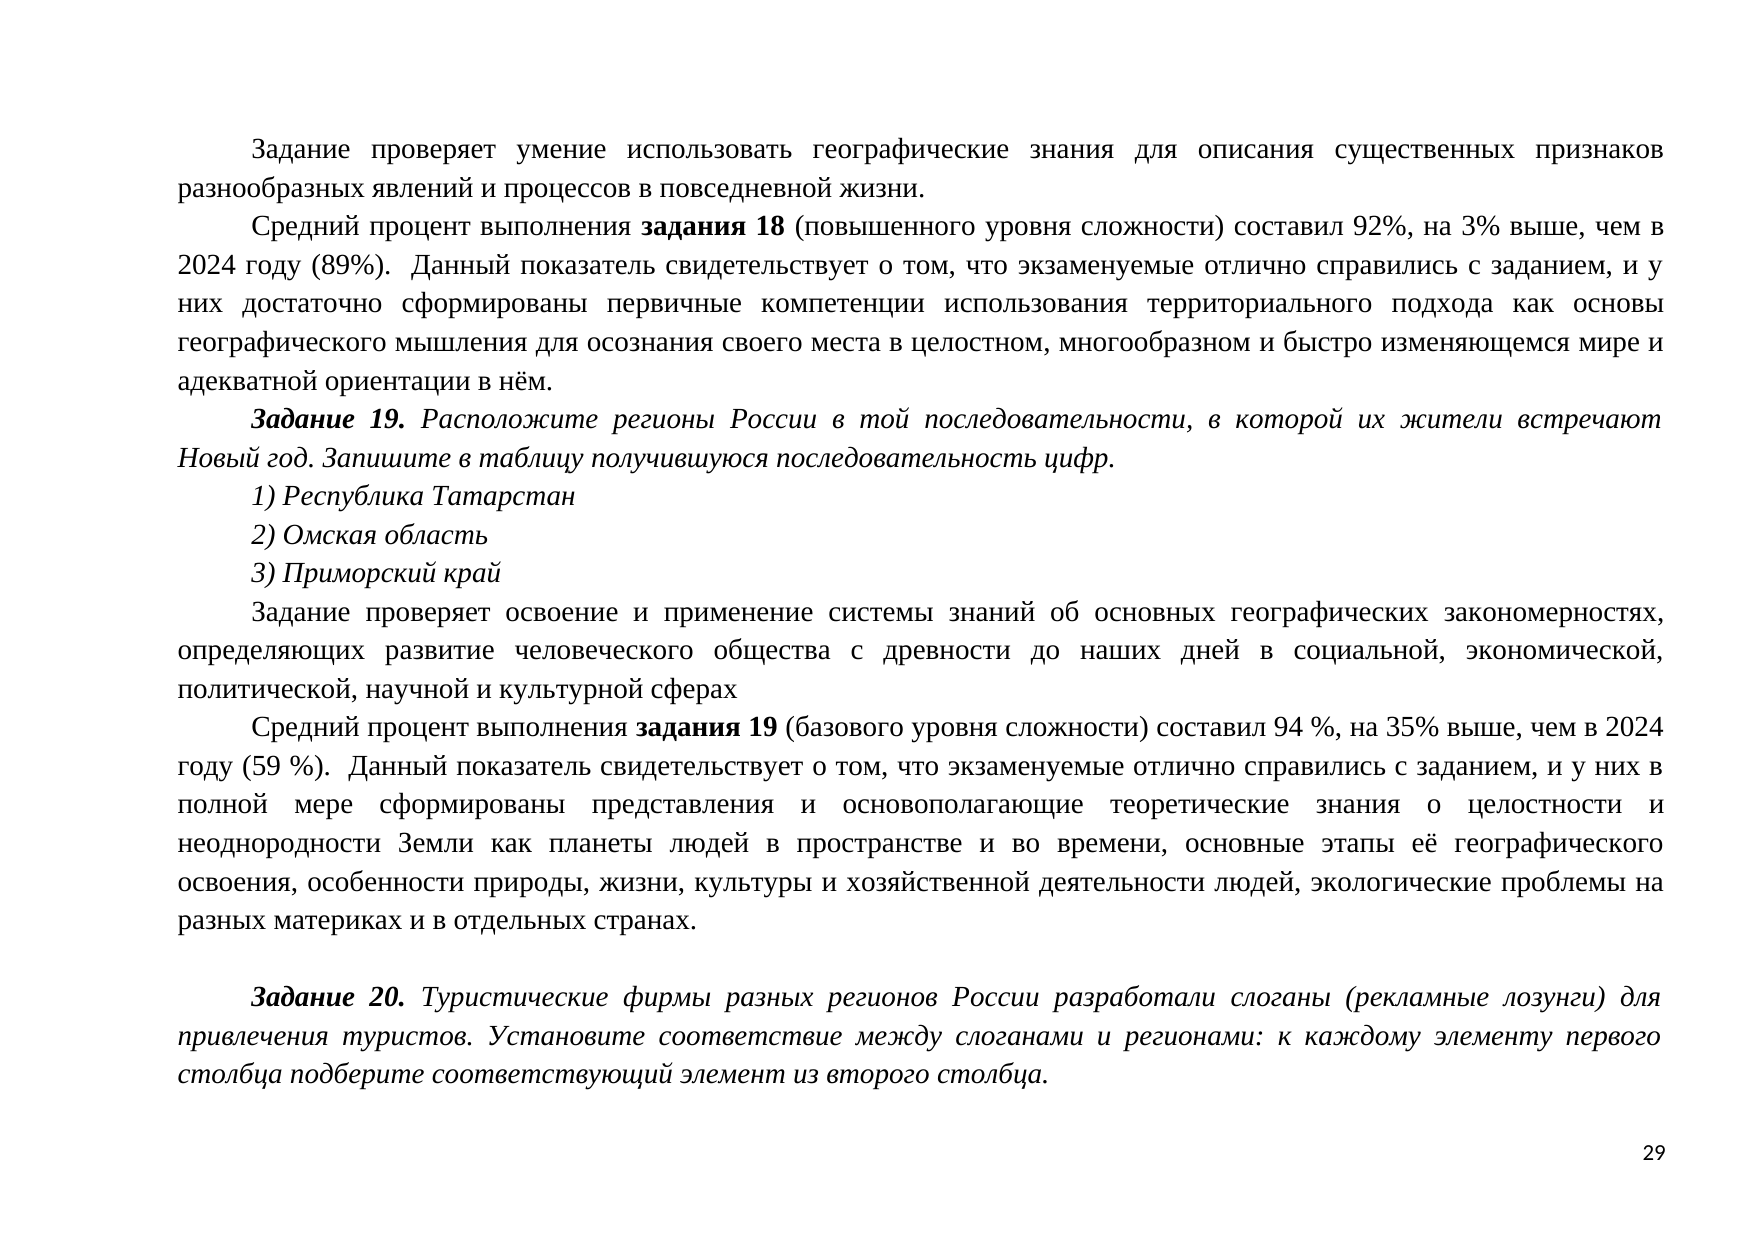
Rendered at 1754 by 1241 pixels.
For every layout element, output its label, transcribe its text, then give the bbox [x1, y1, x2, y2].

text 3) Приморский край [177, 555, 1665, 589]
text Задание 20. Туристические фирмы разных регионов России разработали слоганы (рекламные лозунги) для привлечения туристов. Установите соответствие между слоганами и регионами: к каждому элементу первого столбца подберите соответствующий элемент из второго столбца. [177, 979, 1665, 1090]
text 1) Республика Татарстан [177, 478, 1665, 512]
text Задание 19. Расположите регионы России в той последовательности, в которой их жители встречают Новый год. Запишите в таблицу получившуюся последовательность цифр. [177, 401, 1665, 473]
text Средний процент выполнения задания 18 (повышенного уровня сложности) составил 92%, на 3% выше, чем в 2024 году (89%). Данный показатель свидетельствует о том, что экзаменуемые отлично справились с заданием, и у них достаточно сформированы первичные компетенции использования территориального подхода как основы географического мышления для осознания своего места в целостном, многообразном и быстро изменяющемся мире и адекватной ориентации в нём. [177, 208, 1665, 396]
text Задание проверяет освоение и применение системы знаний об основных географических закономерностях, определяющих развитие человеческого общества с древности до наших дней в социальной, экономической, политической, научной и культурной сферах [177, 594, 1665, 704]
text 2) Омская область [177, 517, 1665, 550]
text Задание проверяет умение использовать географические знания для описания существенных признаков разнообразных явлений и процессов в повседневной жизни. [177, 131, 1665, 203]
text Средний процент выполнения задания 19 (базового уровня сложности) составил 94 %, на 35% выше, чем в 2024 году (59 %). Данный показатель свидетельствует о том, что экзаменуемые отлично справились с заданием, и у них в полной мере сформированы представления и основополагающие теоретические знания о целостности и неоднородности Земли как планеты людей в пространстве и во времени, основные этапы её географического освоения, особенности природы, жизни, культуры и хозяйственной деятельности людей, экологические проблемы на разных материках и в отдельных странах. [177, 709, 1665, 936]
